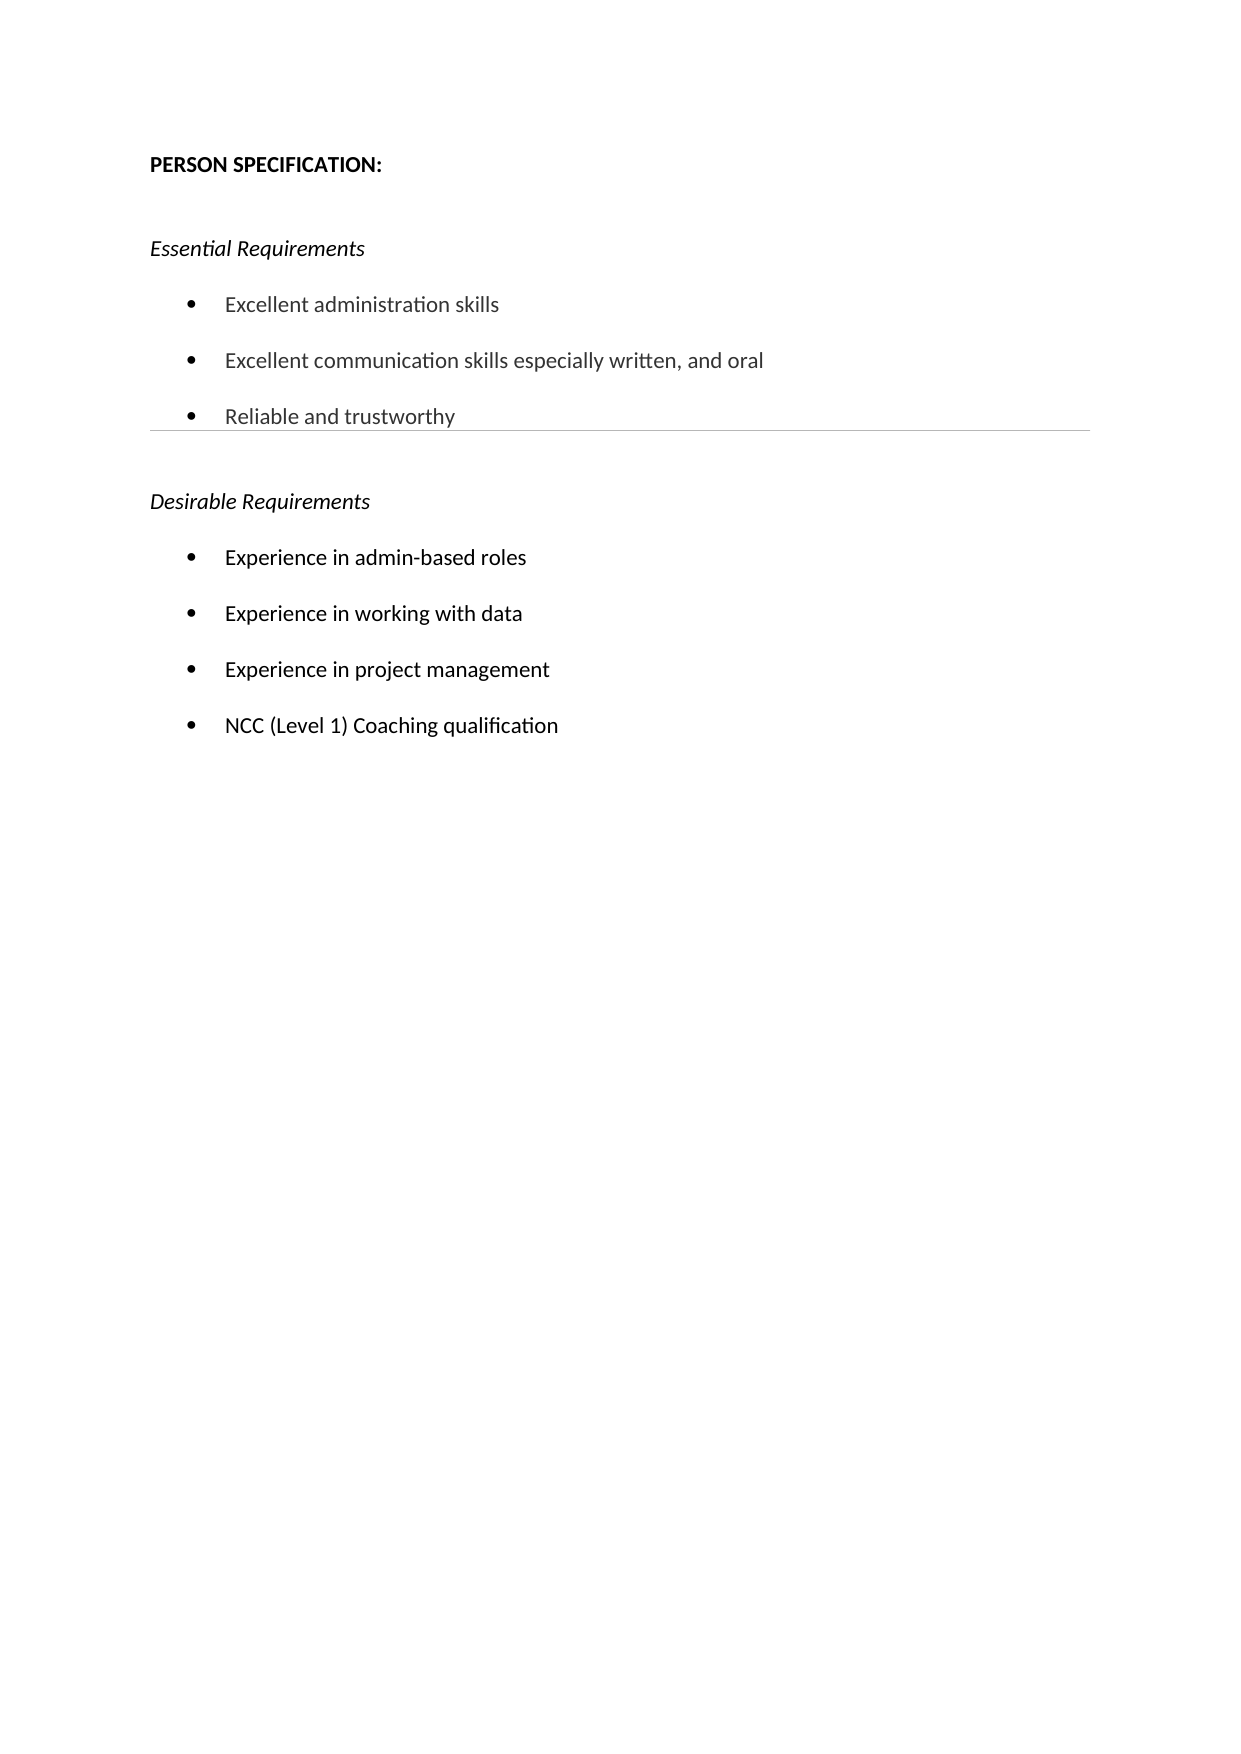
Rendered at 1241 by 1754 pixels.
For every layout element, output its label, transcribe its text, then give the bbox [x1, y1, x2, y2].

list Reliable and trustworthy [187, 402, 1090, 430]
list Excellent communication skills especially written, and oral [187, 346, 1090, 374]
text PERSON SPECIFICATION: [150, 150, 1090, 178]
list Experience in working with data [187, 599, 1090, 627]
text Essential Requirements [150, 234, 1090, 262]
list NCC (Level 1) Coaching qualification [187, 711, 1090, 739]
list Excellent administration skills [187, 290, 1090, 318]
list Experience in project management [187, 655, 1090, 683]
text Desirable Requirements [150, 487, 1090, 515]
list Experience in admin-based roles [187, 543, 1090, 571]
